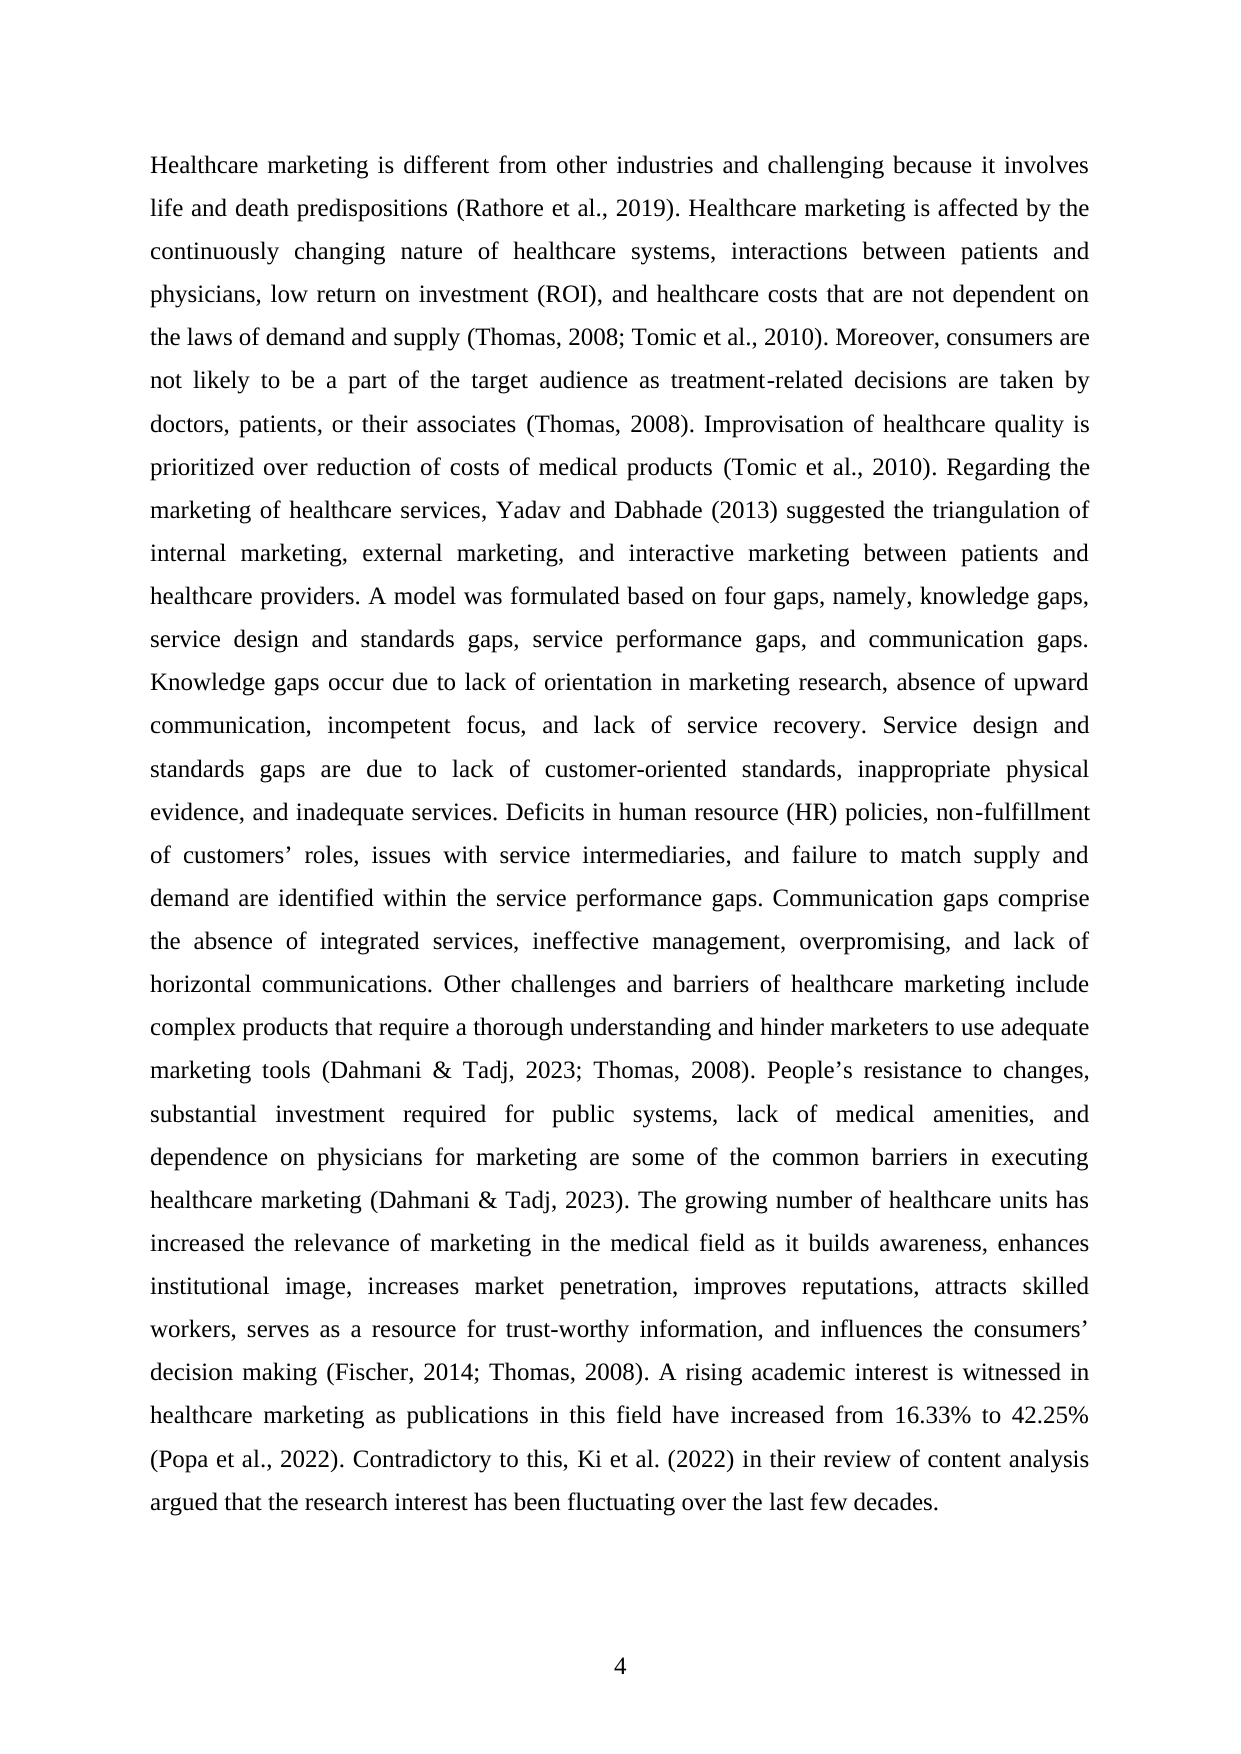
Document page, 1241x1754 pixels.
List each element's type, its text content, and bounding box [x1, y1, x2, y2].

text Healthcare marketing is different from other industries and challenging because it involves life and death predispositions (Rathore et al., 2019). Healthcare marketing is affected by the continuously changing nature of healthcare systems, interactions between patients and physicians, low return on investment (ROI), and healthcare costs that are not dependent on the laws of demand and supply (Thomas, 2008; Tomic et al., 2010). Moreover, consumers are not likely to be a part of the target audience as treatment-related decisions are taken by doctors, patients, or their associates (Thomas, 2008). Improvisation of healthcare quality is prioritized over reduction of costs of medical products (Tomic et al., 2010). Regarding the marketing of healthcare services, Yadav and Dabhade (2013) suggested the triangulation of internal marketing, external marketing, and interactive marketing between patients and healthcare providers. A model was formulated based on four gaps, namely, knowledge gaps, service design and standards gaps, service performance gaps, and communication gaps. Knowledge gaps occur due to lack of orientation in marketing research, absence of upward communication, incompetent focus, and lack of service recovery. Service design and standards gaps are due to lack of customer-oriented standards, inappropriate physical evidence, and inadequate services. Deficits in human resource (HR) policies, non-fulfillment of customers’ roles, issues with service intermediaries, and failure to match supply and demand are identified within the service performance gaps. Communication gaps comprise the absence of integrated services, ineffective management, overpromising, and lack of horizontal communications. Other challenges and barriers of healthcare marketing include complex products that require a thorough understanding and hinder marketers to use adequate marketing tools (Dahmani & Tadj, 2023; Thomas, 2008). People’s resistance to changes, substantial investment required for public systems, lack of medical amenities, and dependence on physicians for marketing are some of the common barriers in executing healthcare marketing (Dahmani & Tadj, 2023). The growing number of healthcare units has increased the relevance of marketing in the medical field as it builds awareness, enhances institutional image, increases market penetration, improves reputations, attracts skilled workers, serves as a resource for trust-worthy information, and influences the consumers’ decision making (Fischer, 2014; Thomas, 2008). A rising academic interest is witnessed in healthcare marketing as publications in this field have increased from 16.33% to 42.25% (Popa et al., 2022). Contradictory to this, Ki et al. (2022) in their review of content analysis argued that the research interest has been fluctuating over the last few decades. [150, 150, 1090, 1516]
